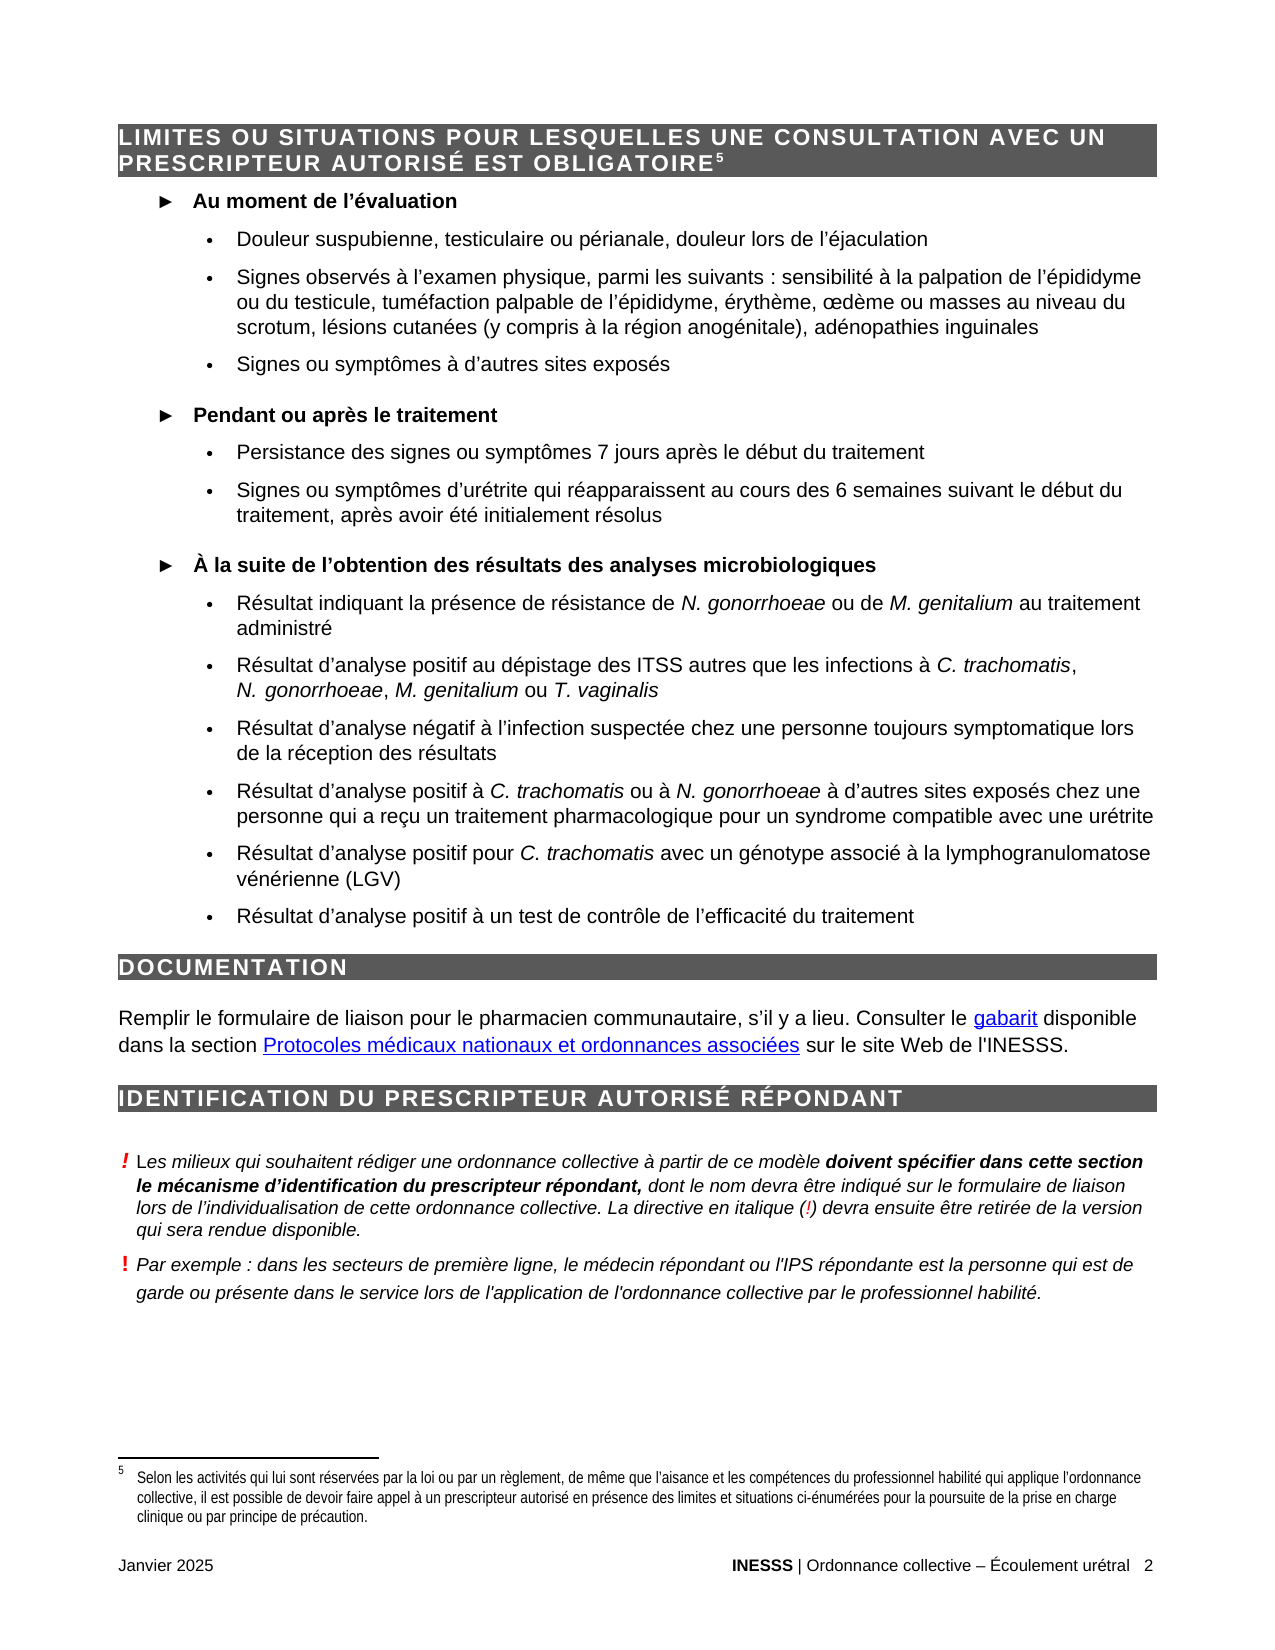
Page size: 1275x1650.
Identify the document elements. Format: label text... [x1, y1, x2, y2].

list Les milieux qui souhaitent rédiger une ordonnance collective à partir de ce modèle doivent spécifier dans cette section le mécanisme d’identification du prescripteur répondant, dont le nom devra être indiqué sur le formulaire de liaison lors de l’individualisation de cette ordonnance collective. La directive en italique (!) devra ensuite être retirée de la version qui sera rendue disponible. [118, 1149, 1157, 1240]
list Résultat indiquant la présence de résistance de N. gonorrhoeae ou de M. genitalium au traitement administré [207, 590, 1157, 639]
list Pendant ou après le traitement [156, 402, 1157, 426]
text documentation [118, 954, 1157, 980]
list Résultat d’analyse positif à un test de contrôle de l’efficacité du traitement [207, 904, 1157, 928]
list Résultat d’analyse positif au dépistage des ITSS autres que les infections à C. trachomatis, N. gonorrhoeae, M. genitalium ou T. vaginalis [207, 653, 1157, 702]
list Résultat d’analyse positif pour C. trachomatis avec un génotype associé à la lymphogranulomatose vénérienne (LGV) [207, 841, 1157, 890]
list Résultat d’analyse positif à C. trachomatis ou à N. gonorrhoeae à d’autres sites exposés chez une personne qui a reçu un traitement pharmacologique pour un syndrome compatible avec une urétrite [207, 778, 1157, 828]
list Par exemple : dans les secteurs de première ligne, le médecin répondant ou l'IPS répondante est la personne qui est de garde ou présente dans le service lors de l'application de l'ordonnance collective par le professionnel habilité. [118, 1252, 1157, 1303]
list À la suite de l’obtention des résultats des analyses microbiologiques [156, 553, 1157, 577]
text Limites ou situations pour lesquelles une consultation avec un prescripteur AUTORISÉ est obligatoire [118, 124, 1157, 177]
text identification du prescripteur autorisé répondant [118, 1085, 1157, 1112]
list Douleur suspubienne, testiculaire ou périanale, douleur lors de l’éjaculation [207, 227, 1157, 251]
text Remplir le formulaire de liaison pour le pharmacien communautaire, s’il y a lieu. Consulter le gabarit disponible dans la section Protocoles médicaux nationaux et ordonnances associées sur le site Web de l'INESSS. [118, 1005, 1157, 1057]
list Persistance des signes ou symptômes 7 jours après le début du traitement [207, 440, 1157, 464]
list Au moment de l’évaluation [155, 189, 1157, 213]
list Signes observés à l’examen physique, parmi les suivants : sensibilité à la palpation de l’épididyme ou du testicule, tuméfaction palpable de l’épididyme, érythème, œdème ou masses au niveau du scrotum, lésions cutanées (y compris à la région anogénitale), adénopathies inguinales [207, 264, 1157, 339]
list Signes ou symptômes d’urétrite qui réapparaissent au cours des 6 semaines suivant le début du traitement, après avoir été initialement résolus [207, 478, 1157, 527]
list Résultat d’analyse négatif à l’infection suspectée chez une personne toujours symptomatique lors de la réception des résultats [207, 716, 1157, 765]
list Signes ou symptômes à d’autres sites exposés [207, 352, 1157, 376]
